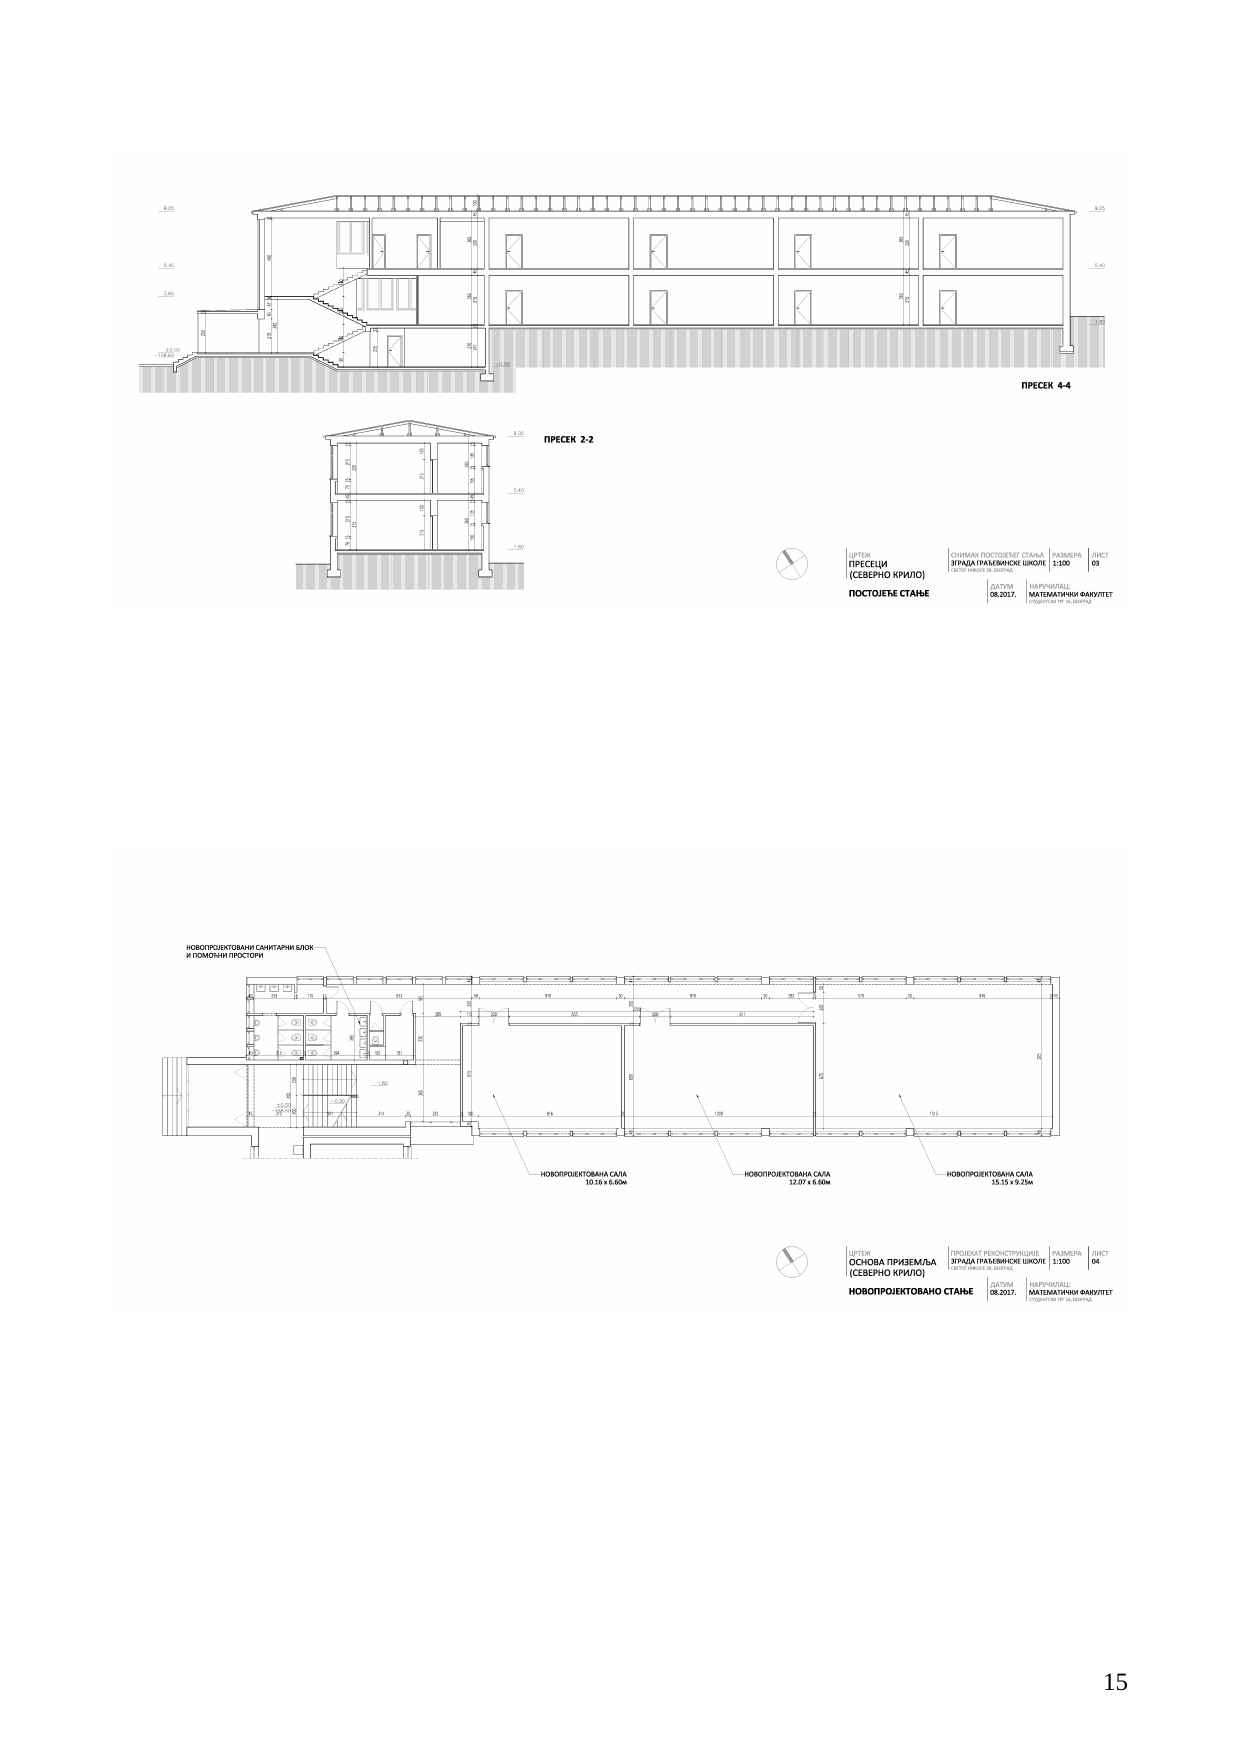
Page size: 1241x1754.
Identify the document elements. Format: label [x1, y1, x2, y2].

picture [112, 150, 1128, 614]
picture [112, 848, 1128, 1312]
